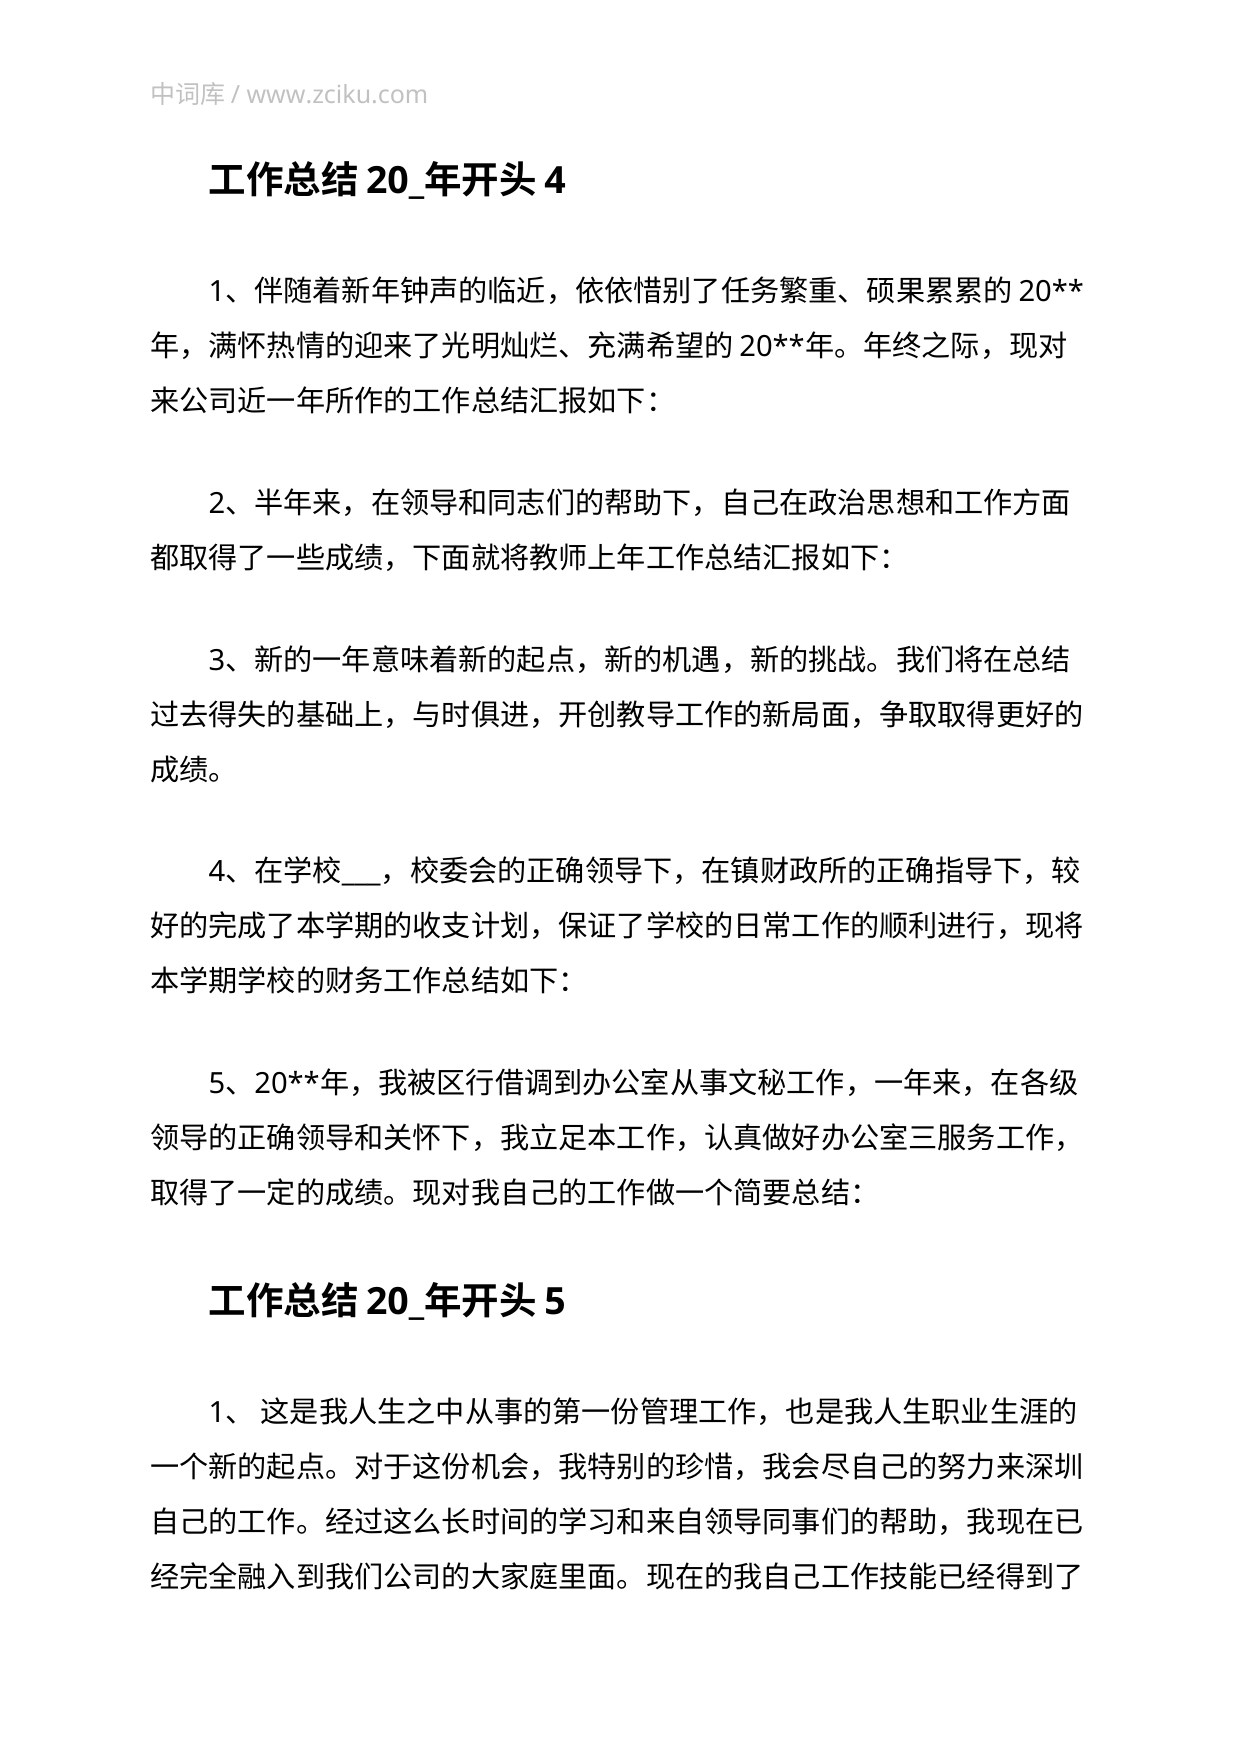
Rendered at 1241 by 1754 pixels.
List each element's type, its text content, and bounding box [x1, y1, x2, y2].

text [150, 1389, 1090, 1596]
text 4、在学校___，校委会的正确领导下，在镇财政所的正确指导下，较好的完成了本学期的收支计划，保证了学校的日常工作的顺利进行，现将本学期学校的财务工作总结如下： [150, 848, 1090, 1000]
text 工作总结20_年开头4 [150, 150, 1090, 204]
text 工作总结20_年开头5 [150, 1271, 1090, 1326]
text 2、半年来，在领导和同志们的帮助下，自己在政治思想和工作方面都取得了一些成绩，下面就将教师上年工作总结汇报如下： [150, 479, 1090, 577]
text 1、伴随着新年钟声的临近，依依惜别了任务繁重、硕果累累的20**年，满怀热情的迎来了光明灿烂、充满希望的20**年。年终之际，现对来公司近一年所作的工作总结汇报如下： [150, 268, 1090, 420]
text 5、20**年，我被区行借调到办公室从事文秘工作，一年来，在各级领导的正确领导和关怀下，我立足本工作，认真做好办公室三服务工作，取得了一定的成绩。现对我自己的工作做一个简要总结： [150, 1059, 1090, 1212]
text 3、新的一年意味着新的起点，新的机遇，新的挑战。我们将在总结过去得失的基础上，与时俱进，开创教导工作的新局面，争取取得更好的成绩。 [150, 636, 1090, 788]
